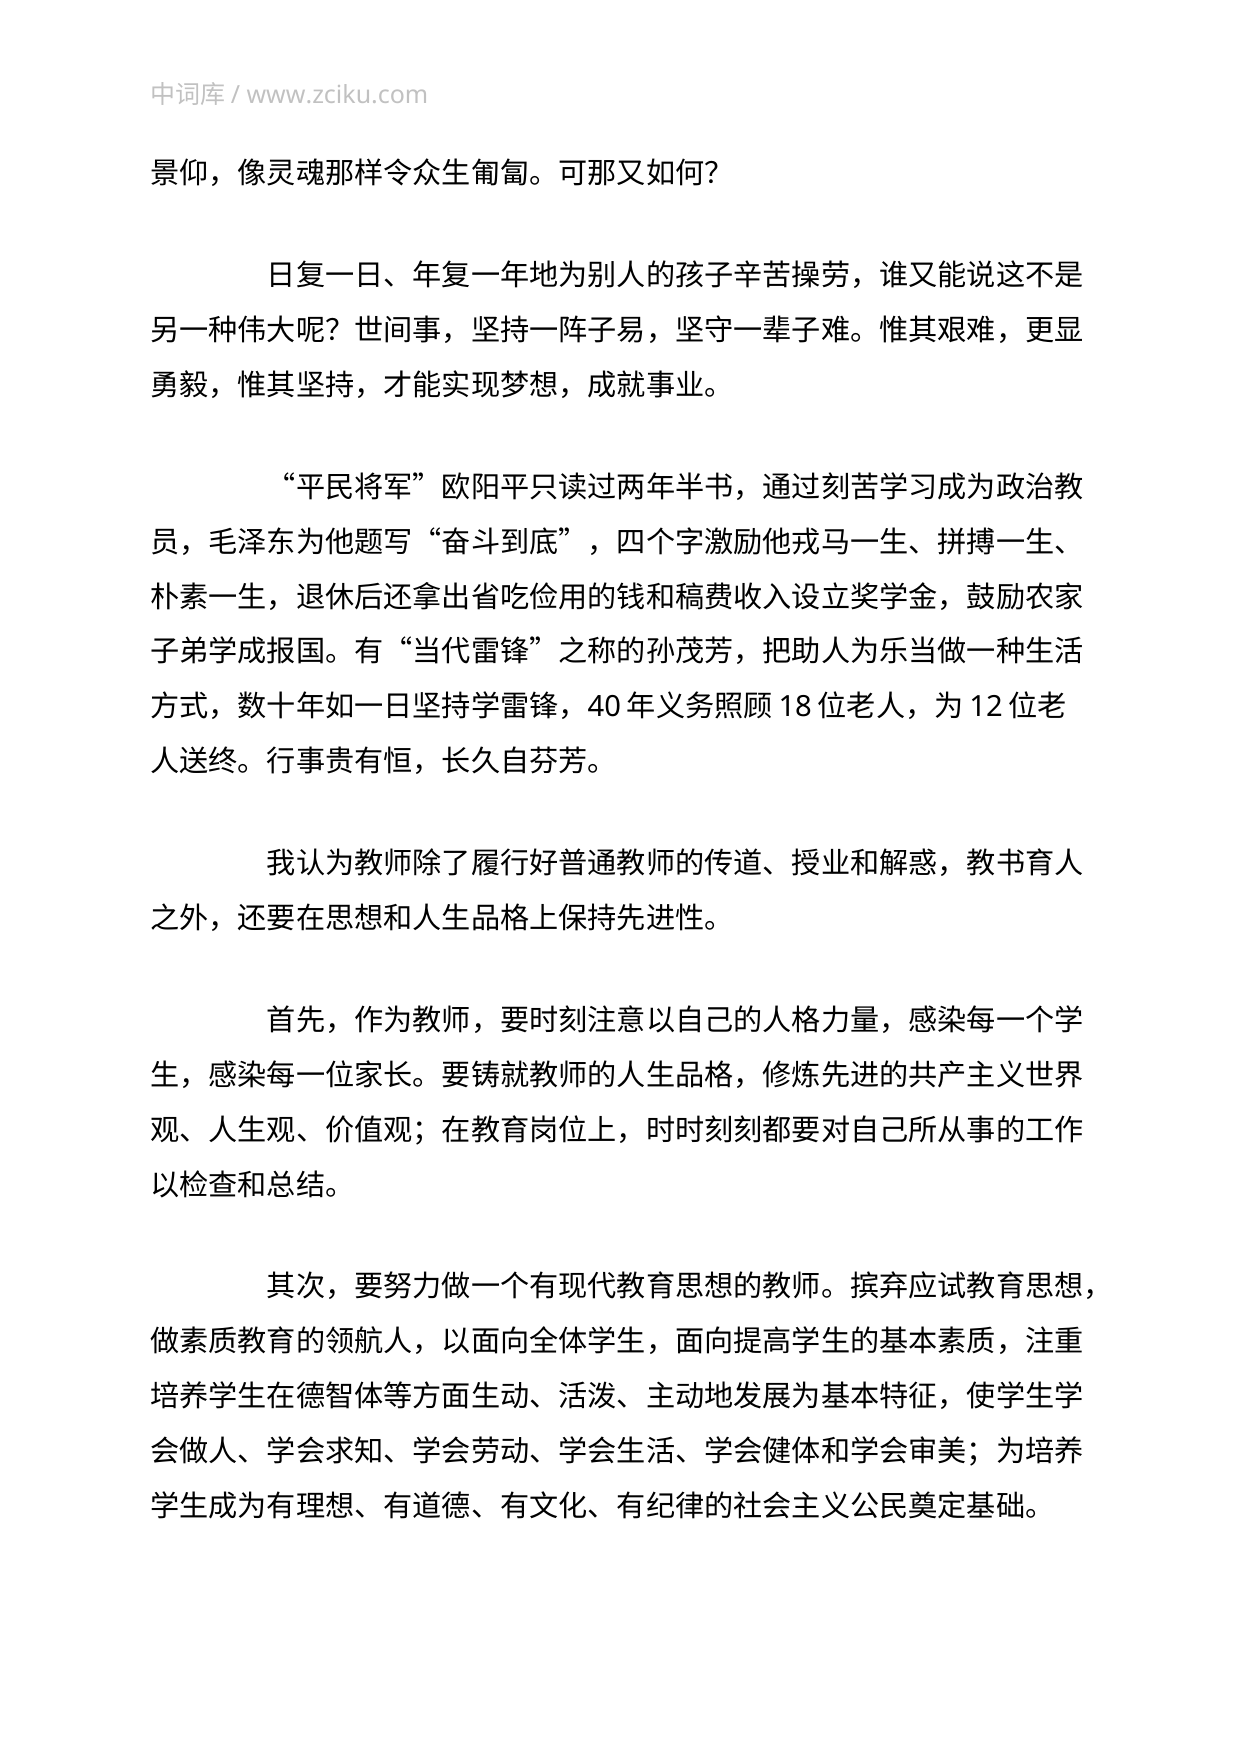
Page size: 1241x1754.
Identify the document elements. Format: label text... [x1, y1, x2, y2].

text 日复一日、年复一年地为别人的孩子辛苦操劳，谁又能说这不是另一种伟大呢？世间事，坚持一阵子易，坚守一辈子难。惟其艰难，更显勇毅，惟其坚持，才能实现梦想，成就事业。 [150, 252, 1090, 404]
text 首先，作为教师，要时刻注意以自己的人格力量，感染每一个学生，感染每一位家长。要铸就教师的人生品格，修炼先进的共产主义世界观、人生观、价值观；在教育岗位上，时时刻刻都要对自己所从事的工作以检查和总结。 [150, 996, 1090, 1203]
text 我认为教师除了履行好普通教师的传道、授业和解惑，教书育人之外，还要在思想和人生品格上保持先进性。 [150, 840, 1090, 937]
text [150, 150, 1090, 192]
text 其次，要努力做一个有现代教育思想的教师。摈弃应试教育思想，做素质教育的领航人，以面向全体学生，面向提高学生的基本素质，注重培养学生在德智体等方面生动、活泼、主动地发展为基本特征，使学生学会做人、学会求知、学会劳动、学会生活、学会健体和学会审美；为培养学生成为有理想、有道德、有文化、有纪律的社会主义公民奠定基础。 [150, 1263, 1090, 1525]
text “平民将军”欧阳平只读过两年半书，通过刻苦学习成为政治教员，毛泽东为他题写“奋斗到底”，四个字激励他戎马一生、拼搏一生、朴素一生，退休后还拿出省吃俭用的钱和稿费收入设立奖学金，鼓励农家子弟学成报国。有“当代雷锋”之称的孙茂芳，把助人为乐当做一种生活方式，数十年如一日坚持学雷锋，40年义务照顾18位老人，为12位老人送终。行事贵有恒，长久自芬芳。 [150, 463, 1090, 780]
